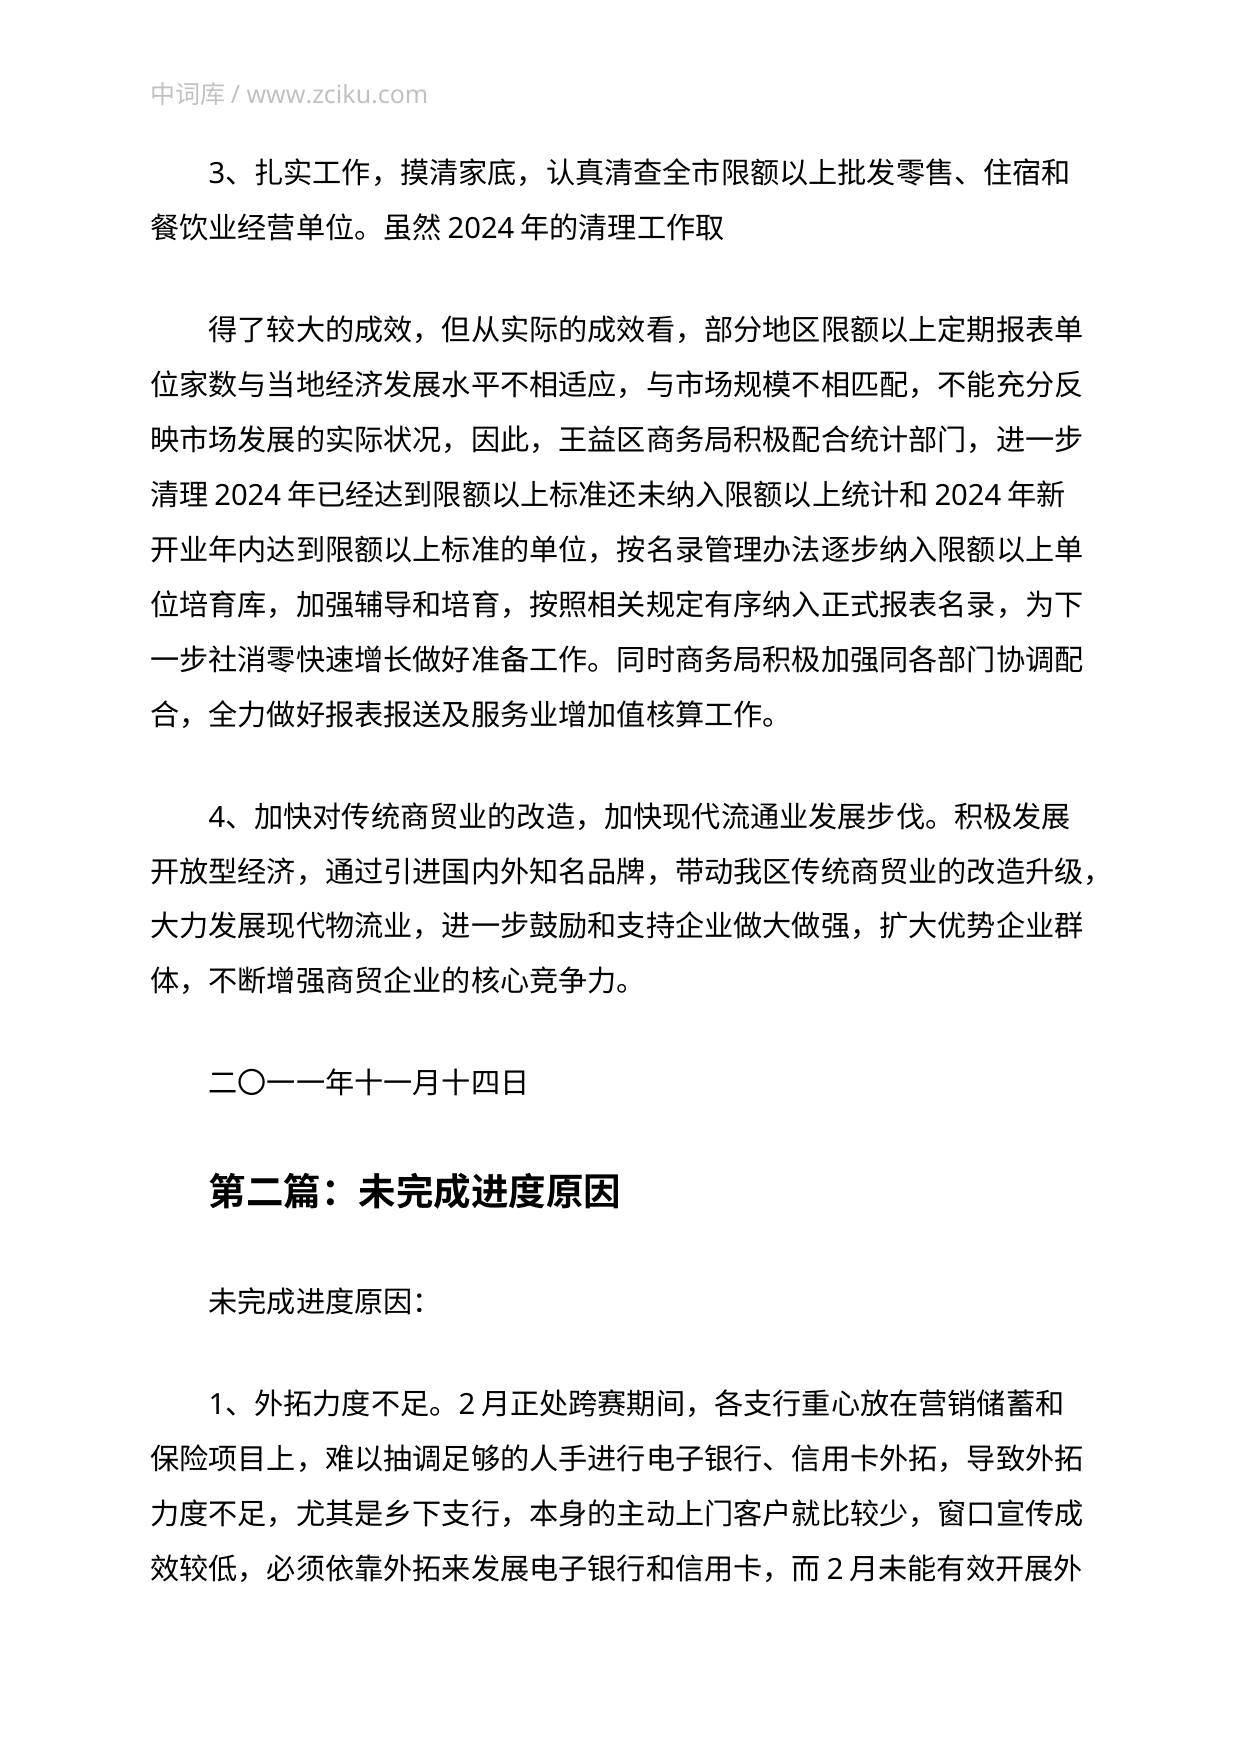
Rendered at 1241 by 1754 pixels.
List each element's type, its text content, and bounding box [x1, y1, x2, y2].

text 3、扎实工作，摸清家底，认真清查全市限额以上批发零售、住宿和餐饮业经营单位。虽然2024年的清理工作取 [150, 150, 1090, 247]
text 二〇一一年十一月十四日 [150, 1060, 1090, 1102]
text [150, 1381, 1090, 1588]
text 4、加快对传统商贸业的改造，加快现代流通业发展步伐。积极发展开放型经济，通过引进国内外知名品牌，带动我区传统商贸业的改造升级，大力发展现代物流业，进一步鼓励和支持企业做大做强，扩大优势企业群体，不断增强商贸企业的核心竞争力。 [150, 793, 1090, 1000]
text 得了较大的成效，但从实际的成效看，部分地区限额以上定期报表单位家数与当地经济发展水平不相适应，与市场规模不相匹配，不能充分反映市场发展的实际状况，因此，王益区商务局积极配合统计部门，进一步清理2024年已经达到限额以上标准还未纳入限额以上统计和2024年新开业年内达到限额以上标准的单位，按名录管理办法逐步纳入限额以上单位培育库，加强辅导和培育，按照相关规定有序纳入正式报表名录，为下一步社消零快速增长做好准备工作。同时商务局积极加强同各部门协调配合，全力做好报表报送及服务业增加值核算工作。 [150, 307, 1090, 734]
text 未完成进度原因： [150, 1279, 1090, 1321]
text 第二篇：未完成进度原因 [150, 1161, 1090, 1216]
